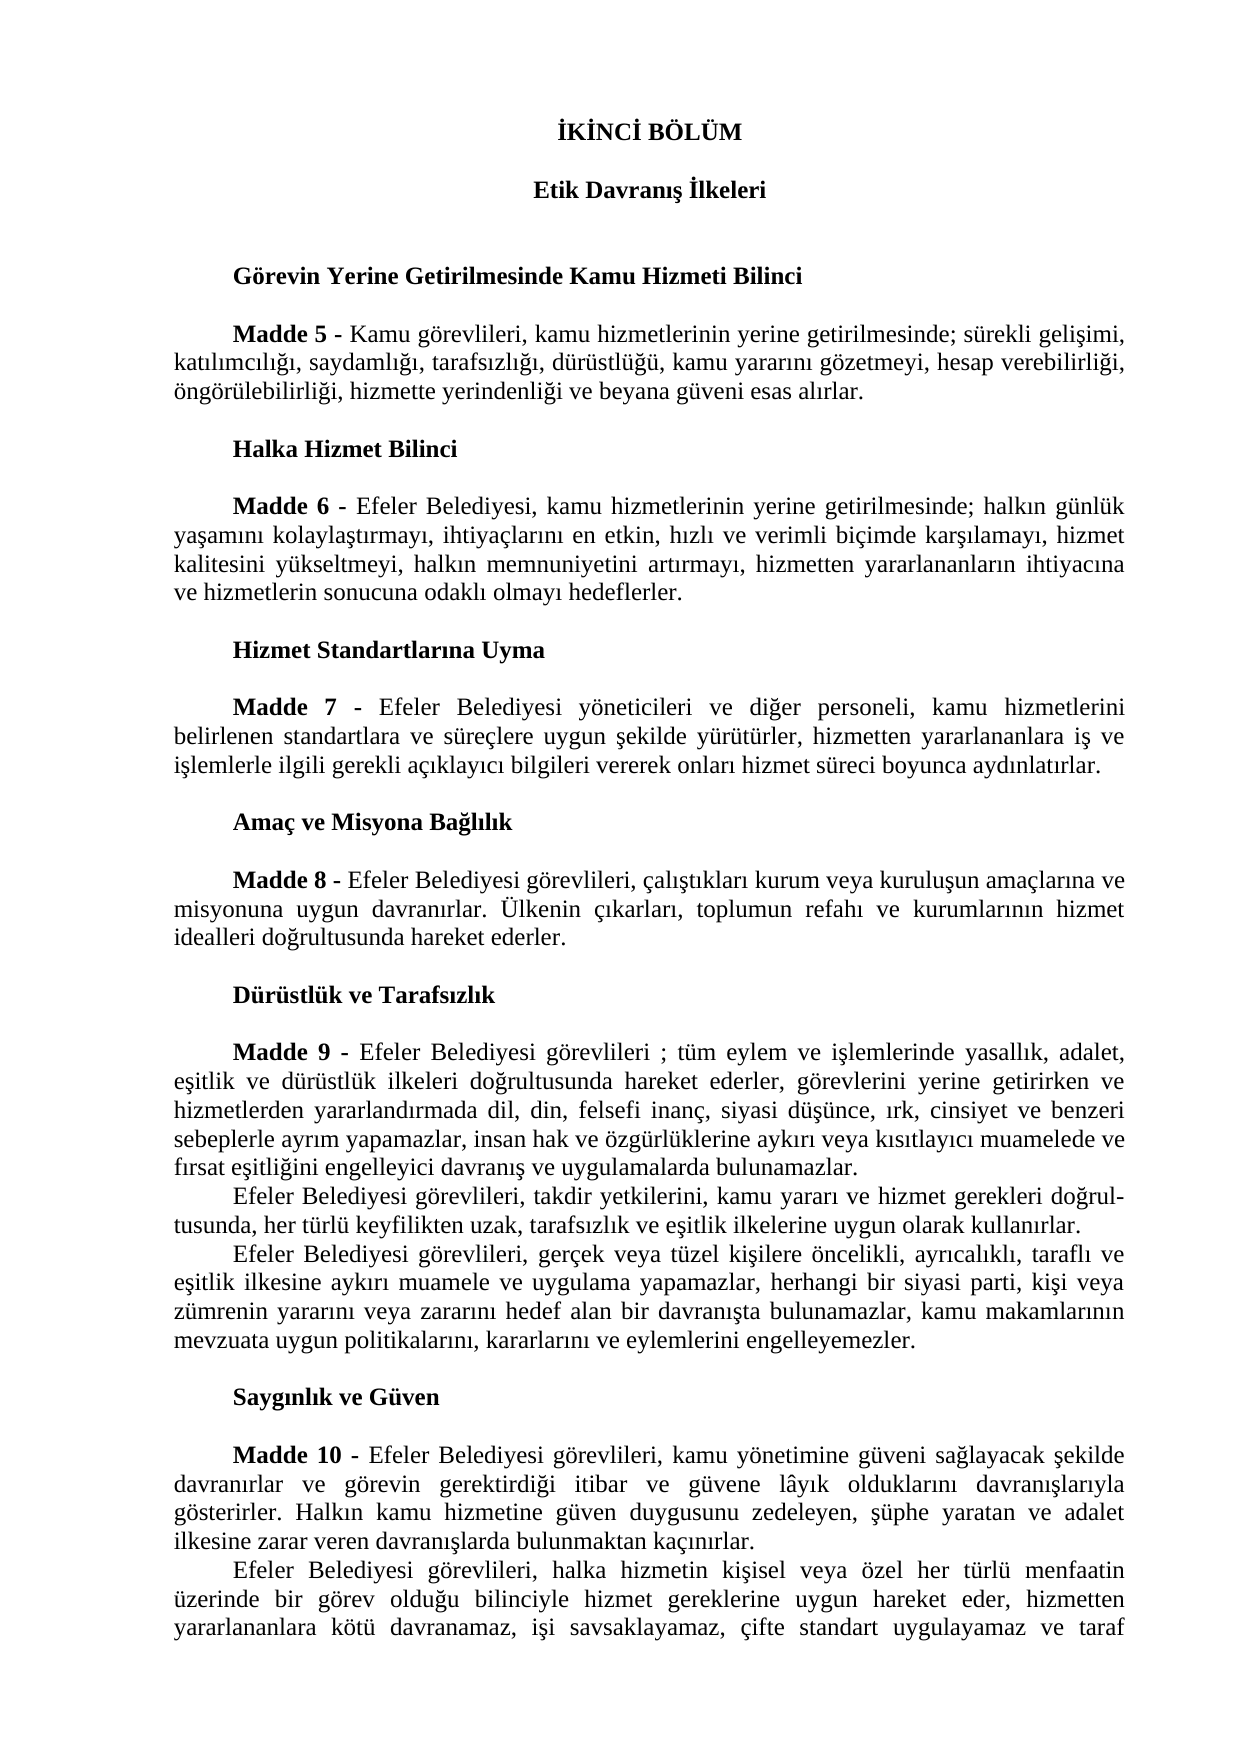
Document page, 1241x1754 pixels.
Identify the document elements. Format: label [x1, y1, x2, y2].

table_header [162, 89, 1137, 1641]
